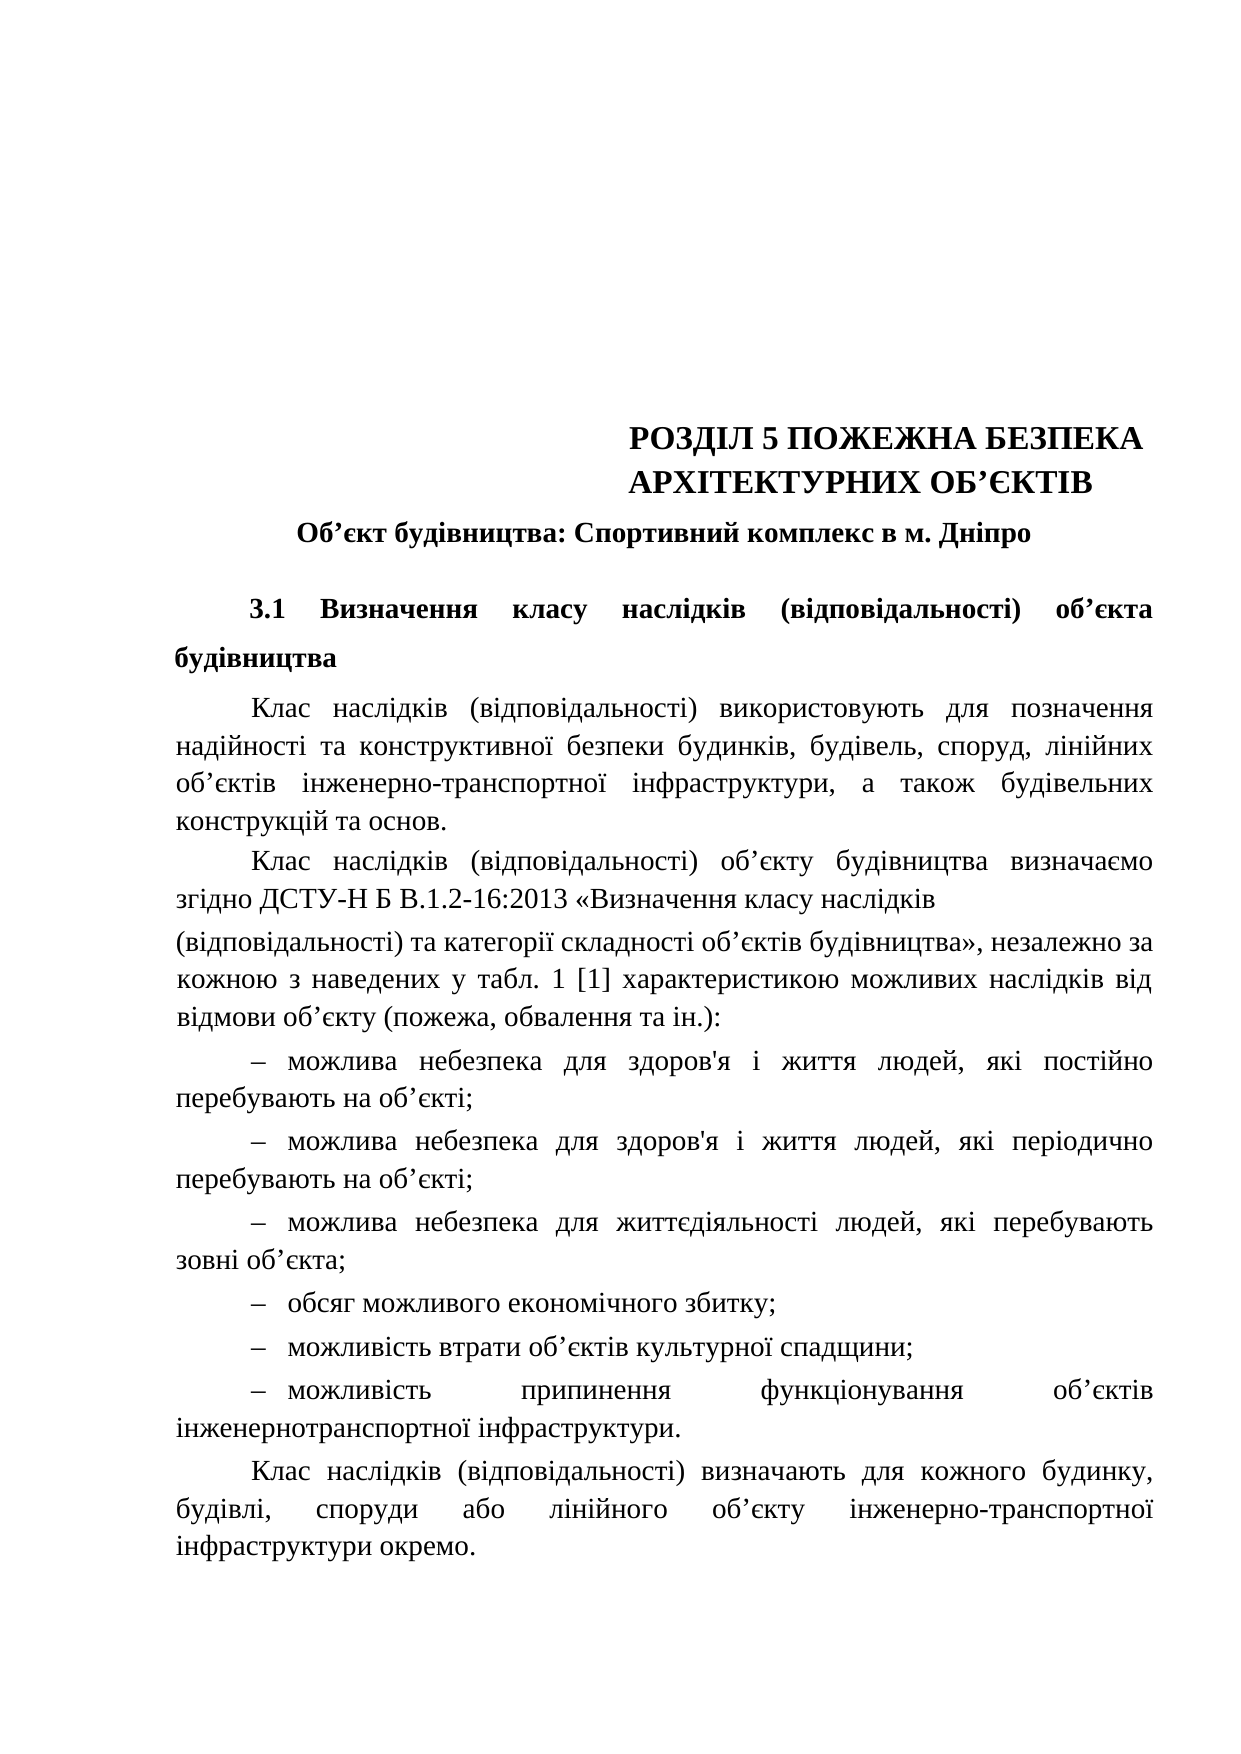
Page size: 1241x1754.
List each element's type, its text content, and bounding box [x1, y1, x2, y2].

text Клас наслідків (відповідальності) визначають для кожного будинку, будівлі, споруди або лінійного об’єкту інженерно-транспортної інфраструктури окремо. [176, 1453, 1154, 1562]
list можливість втрати об’єктів культурної спадщини; [176, 1329, 1154, 1362]
list можливість припинення функціонування об’єктів інженернотранспортної інфраструктури. [176, 1372, 1154, 1443]
text (відповідальності) та категорії складності об’єктів будівництва», незалежно за кожною з наведених у табл. 1 [1] характеристикою можливих наслідків від відмови об’єкту (пожежа, обвалення та ін.): [176, 924, 1154, 1033]
subtitle Об’єкт будівництва: Спортивний комплекс в м. Дніпро [154, 516, 1174, 549]
text АРХІТЕКТУРНИХ ОБ’ЄКТІВ [140, 462, 1093, 501]
text РОЗДІЛ 5 ПОЖЕЖНА БЕЗПЕКА [140, 418, 1143, 457]
list обсяг можливого економічного збитку; [176, 1285, 1154, 1319]
list можлива небезпека для здоров'я і життя людей, які періодично перебувають на об’єкті; [176, 1123, 1154, 1194]
subtitle 3.1 Визначення класу наслідків (відповідальності) об’єкта будівництва [174, 591, 1153, 674]
list можлива небезпека для здоров'я і життя людей, які постійно перебувають на об’єкті; [176, 1043, 1154, 1114]
text Клас наслідків (відповідальності) використовують для позначення надійності та конструктивної безпеки будинків, будівель, споруд, лінійних об’єктів інженерно-транспортної інфраструктури, а також будівельних конструкцій та основ. [176, 690, 1154, 836]
list можлива небезпека для життєдіяльності людей, які перебувають зовні об’єкта; [176, 1204, 1154, 1276]
text Клас наслідків (відповідальності) об’єкту будівництва визначаємо згідно ДСТУ-Н Б В.1.2-16:2013 «Визначення класу наслідків [176, 843, 1154, 914]
